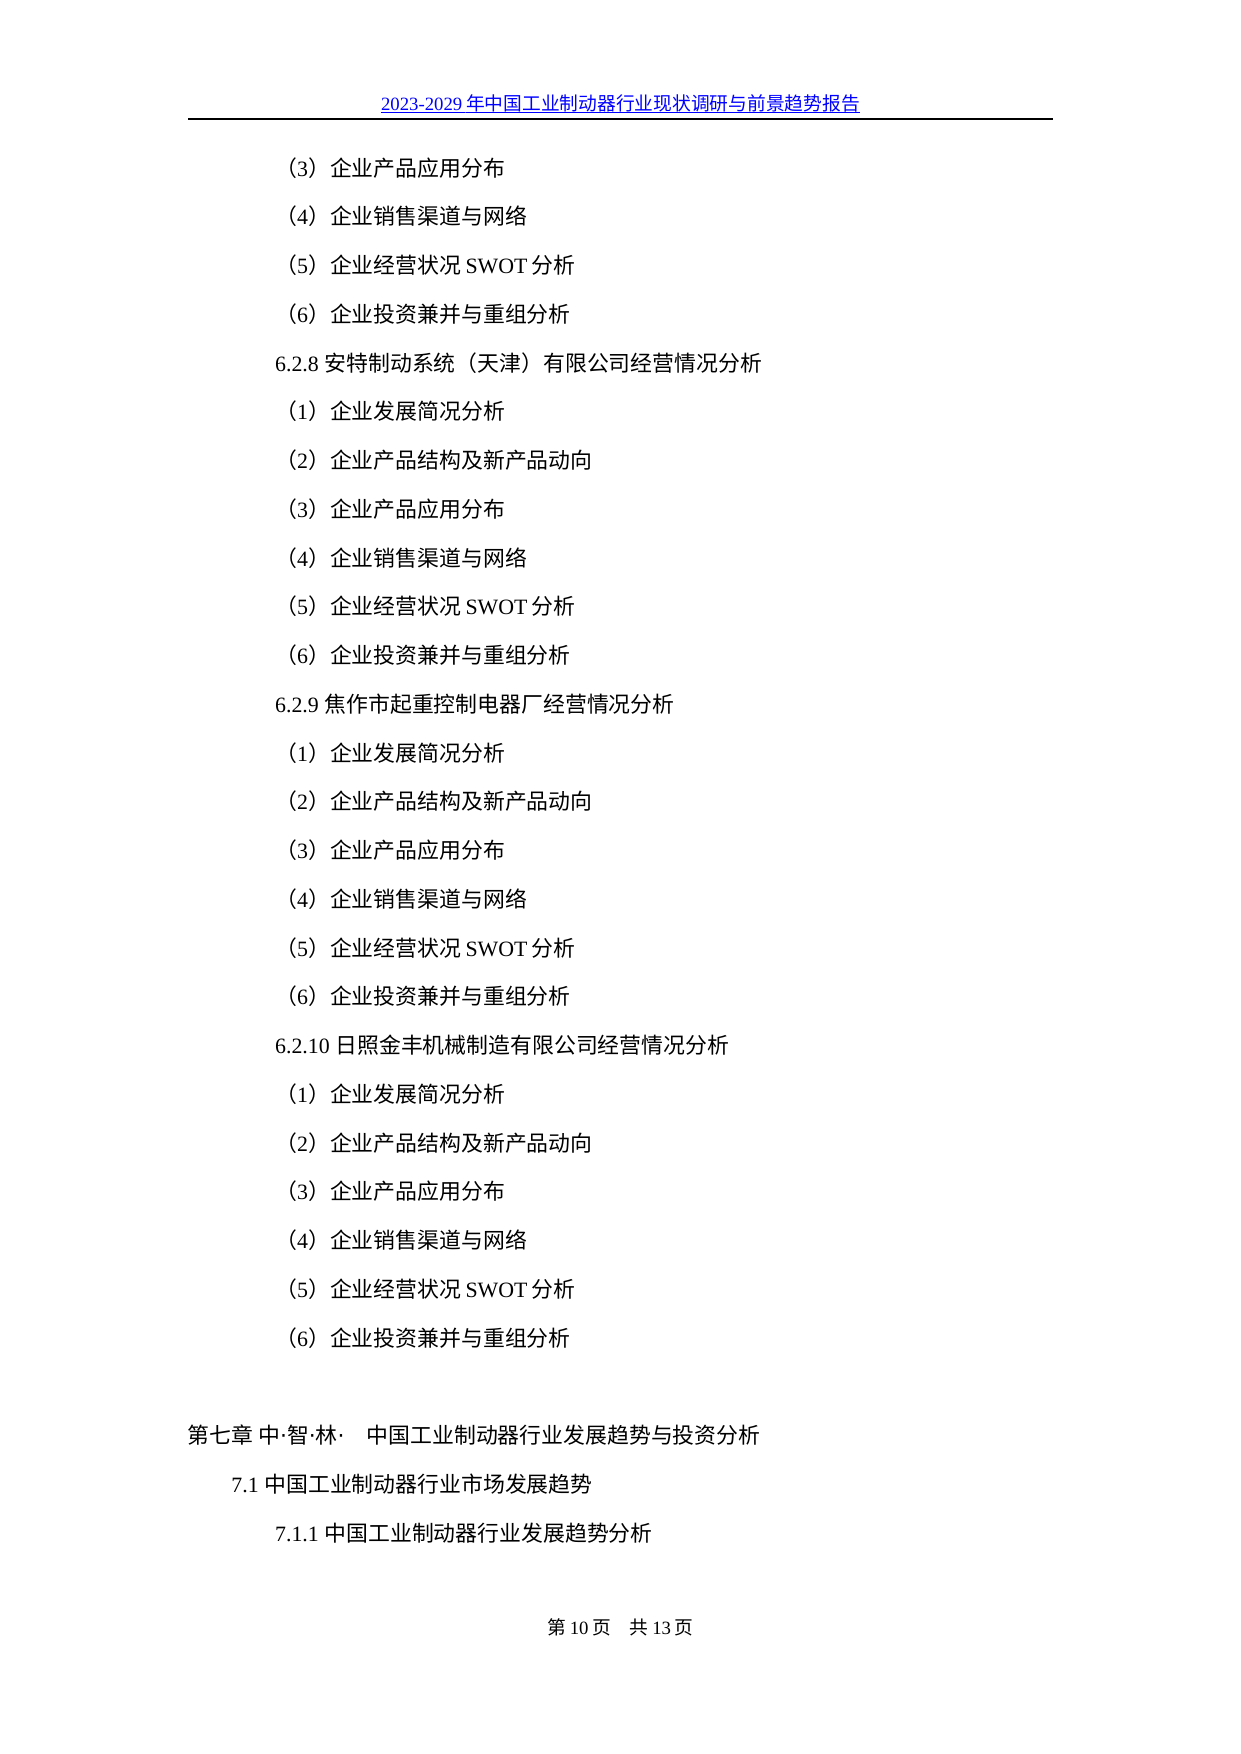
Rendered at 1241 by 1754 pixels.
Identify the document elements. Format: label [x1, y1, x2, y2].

text [187, 150, 1053, 1548]
